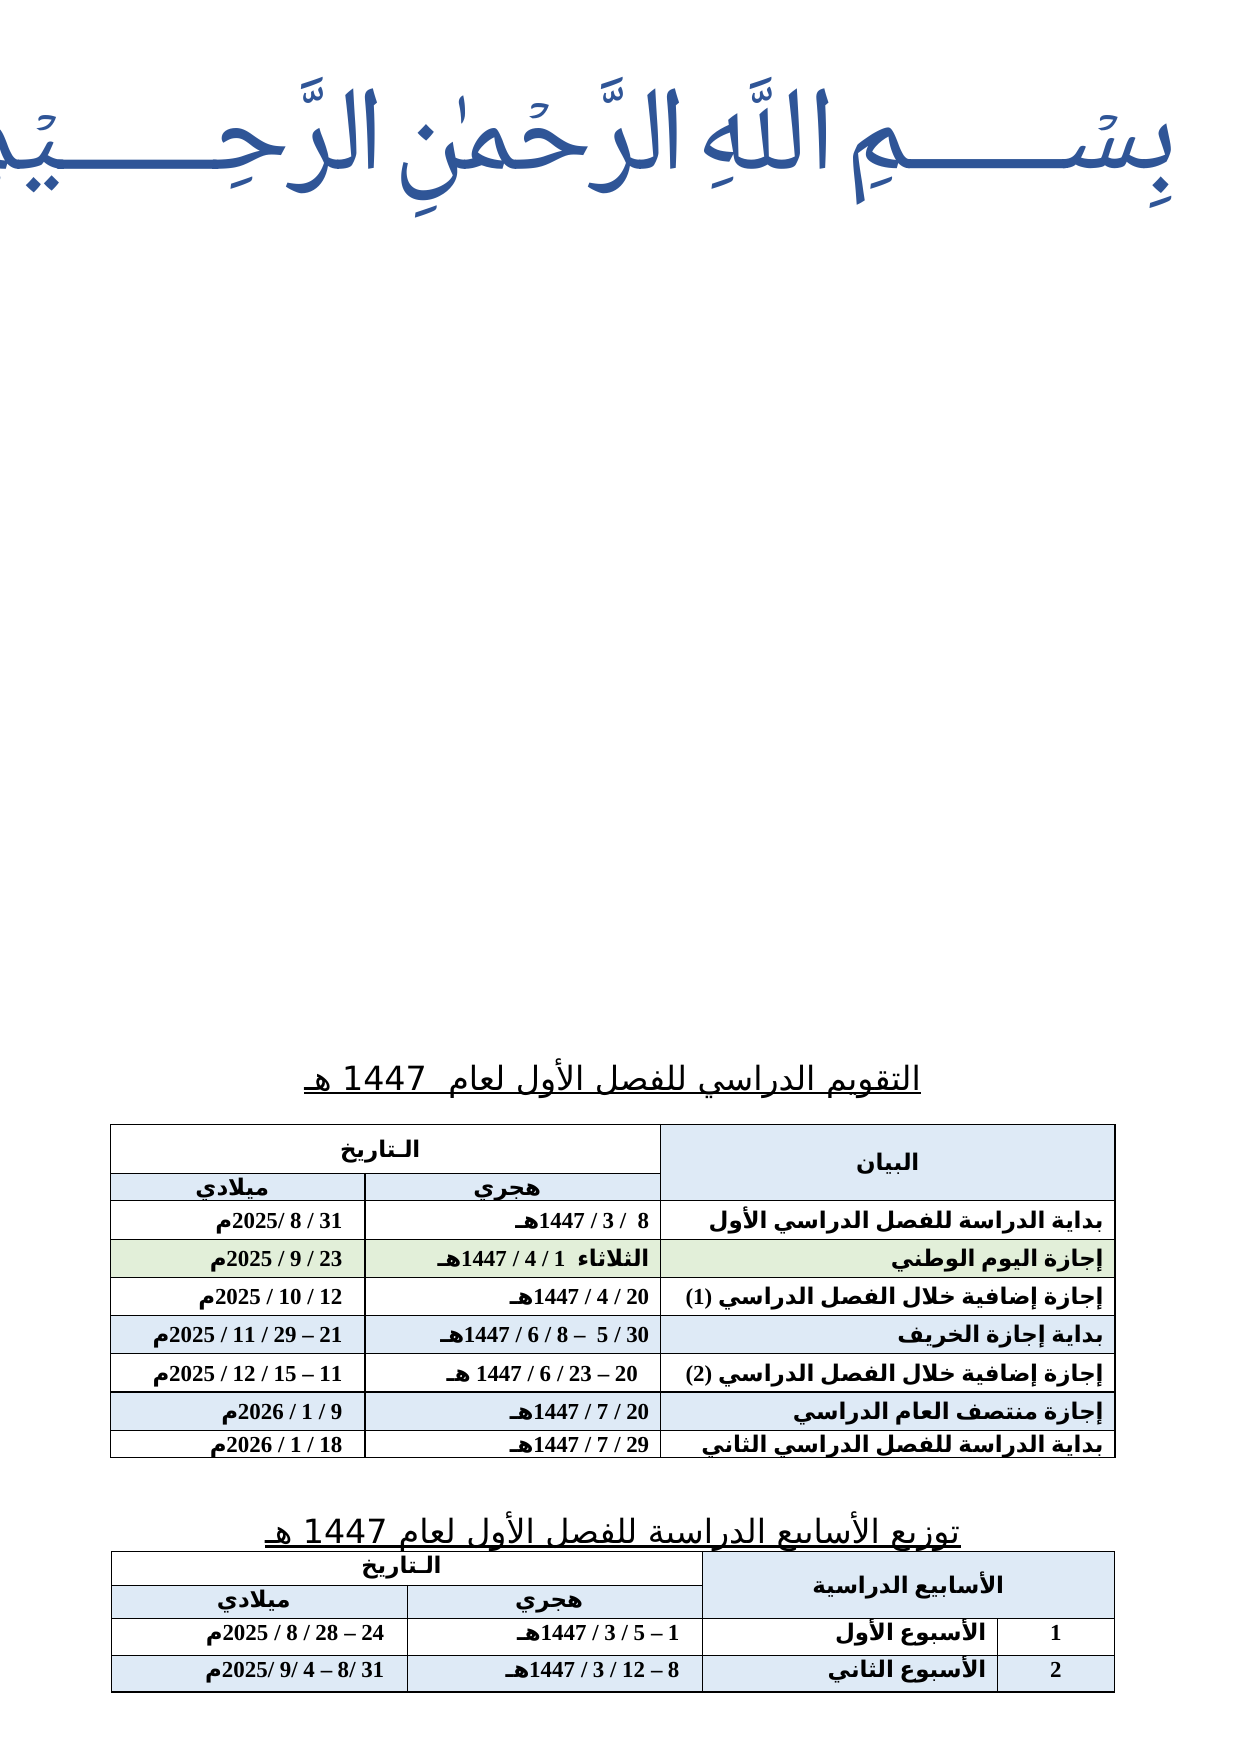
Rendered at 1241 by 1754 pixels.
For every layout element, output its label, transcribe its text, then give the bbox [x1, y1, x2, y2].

table_cell ميلادي [112, 1586, 407, 1618]
table_cell 1 – 5 / 3 / 1447هـ [408, 1619, 702, 1655]
table_header الـتاريخ [112, 1552, 702, 1585]
table_header البيان [661, 1125, 1114, 1200]
table_cell بداية الدراسة للفصل الدراسي الثاني [661, 1431, 1114, 1457]
table_cell 2 [998, 1656, 1114, 1691]
table_cell 29 / 7 / 1447هـ [366, 1431, 660, 1457]
table_cell 20 – 23 / 6 / 1447 هـ [366, 1354, 660, 1391]
table_cell 18 / 1 / 2026م [111, 1431, 364, 1457]
table_cell 8 – 12 / 3 / 1447هـ [408, 1656, 702, 1691]
text ﷽ [44, 0, 1181, 233]
table_cell 8 / 3 / 1447هـ [366, 1201, 660, 1238]
table_cell ميلادي [111, 1174, 364, 1200]
table_cell إجازة اليوم الوطني [661, 1240, 1114, 1277]
table_cell 12 / 10 / 2025م [111, 1278, 364, 1315]
table_cell 20 / 4 / 1447هـ [366, 1278, 660, 1315]
table_cell 9 / 1 / 2026م [111, 1393, 364, 1430]
table_cell الأسبوع الأول [703, 1619, 997, 1655]
table_cell بداية الدراسة للفصل الدراسي الأول [661, 1201, 1114, 1238]
text توزيع الأسابيع الدراسية للفصل الأول لعام 1447 هـ [44, 1512, 1181, 1551]
table_cell 20 / 7 / 1447هـ [366, 1393, 660, 1430]
table_cell إجازة منتصف العام الدراسي [661, 1393, 1114, 1430]
table_cell بداية إجازة الخريف [661, 1316, 1114, 1353]
table_cell 31 / 8 /2025م [111, 1201, 364, 1238]
table_cell 31 /8 – 4 /9 /2025م [112, 1656, 407, 1691]
table_cell 23 / 9 / 2025م [111, 1240, 364, 1277]
table_header الأسابيع الدراسية [703, 1552, 1114, 1618]
table_cell هجري [366, 1174, 660, 1200]
table_cell هجري [408, 1586, 702, 1618]
table_cell الثلاثاء 1 / 4 / 1447هـ [366, 1240, 660, 1277]
table_header الـتاريخ [111, 1125, 660, 1173]
table_cell 11 – 15 / 12 / 2025م [111, 1354, 364, 1391]
table_cell 1 [998, 1619, 1114, 1655]
table_cell إجازة إضافية خلال الفصل الدراسي (1) [661, 1278, 1114, 1315]
text التقويم الدراسي للفصل الأول لعام 1447 هـ [44, 1059, 1181, 1098]
table_cell 24 – 28 / 8 / 2025م [112, 1619, 407, 1655]
table_cell 30 / 5 – 8 / 6 / 1447هـ [366, 1316, 660, 1353]
table_cell إجازة إضافية خلال الفصل الدراسي (2) [661, 1354, 1114, 1391]
table_cell الأسبوع الثاني [703, 1656, 997, 1691]
table_cell 21 – 29 / 11 / 2025م [111, 1316, 364, 1353]
